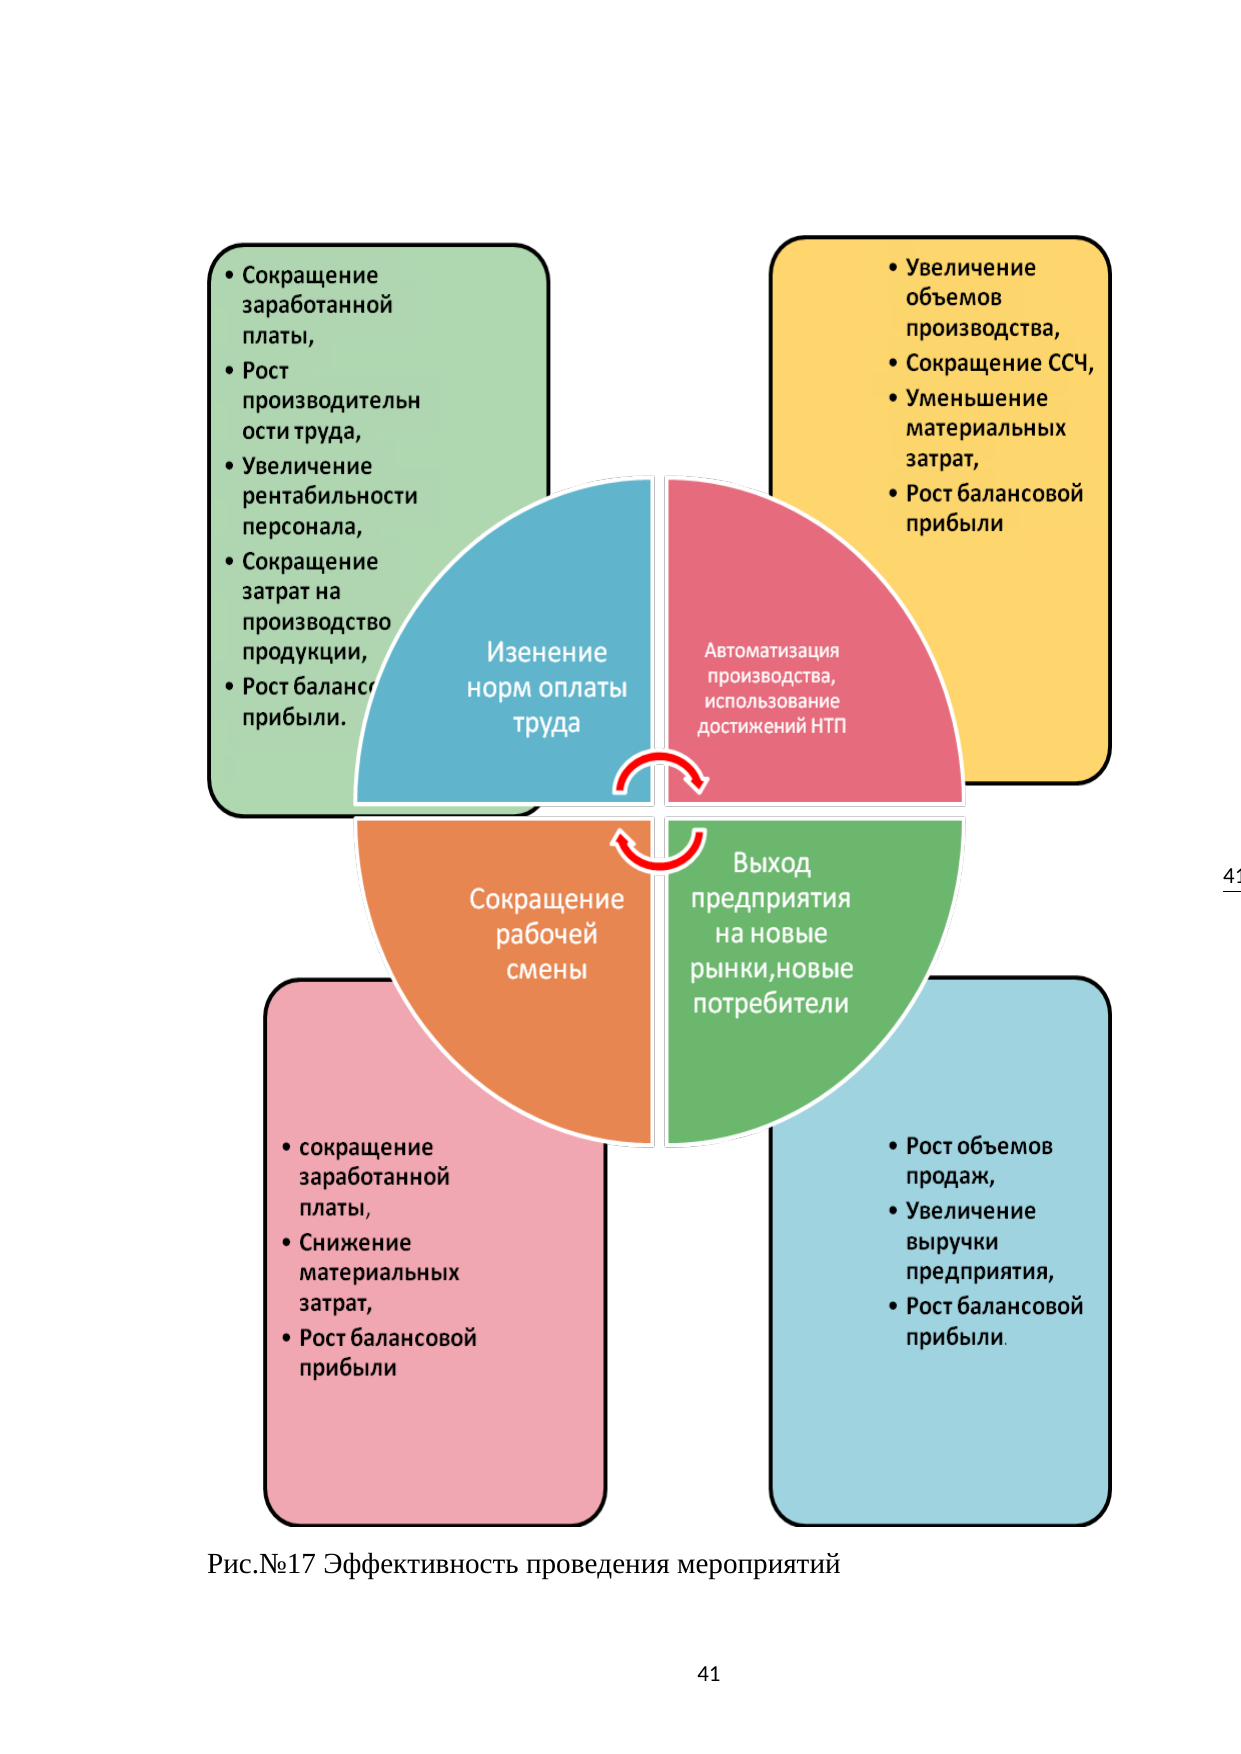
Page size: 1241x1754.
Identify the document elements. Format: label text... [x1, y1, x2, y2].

text Рис.№17 Эффективность проведения мероприятий [177, 1546, 1181, 1579]
picture [206, 235, 1112, 1527]
